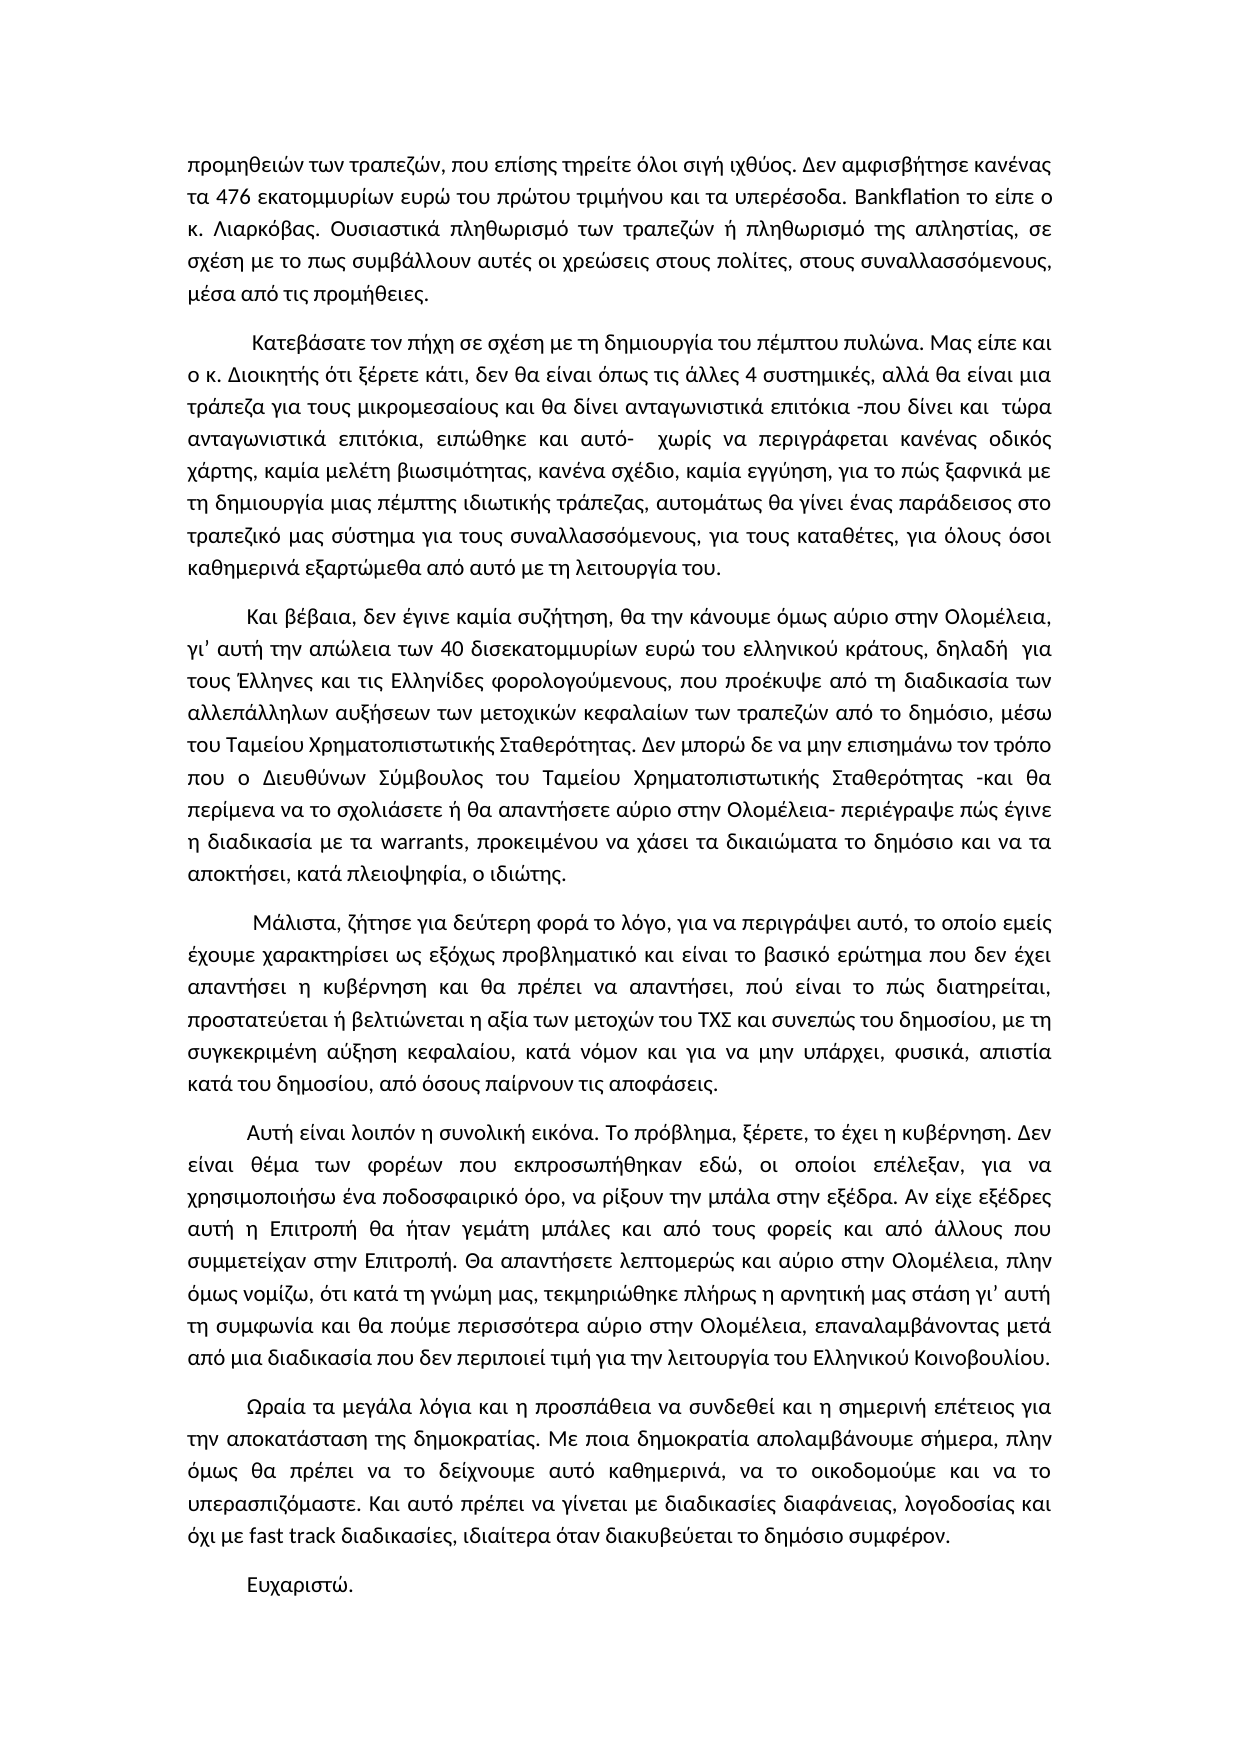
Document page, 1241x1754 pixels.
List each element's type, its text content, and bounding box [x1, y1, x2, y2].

text Ωραία τα μεγάλα λόγια και η προσπάθεια να συνδεθεί και η σημερινή επέτειος για την αποκατάσταση της δημοκρατίας. Με ποια δημοκρατία απολαμβάνουμε σήμερα, πλην όμως θα πρέπει να το δείχνουμε αυτό καθημερινά, να το οικοδομούμε και να το υπερασπιζόμαστε. Και αυτό πρέπει να γίνεται με διαδικασίες διαφάνειας, λογοδοσίας και όχι με fast track διαδικασίες, ιδιαίτερα όταν διακυβεύεται το δημόσιο συμφέρον. [187, 1392, 1053, 1549]
text Κατεβάσατε τον πήχη σε σχέση με τη δημιουργία του πέμπτου πυλώνα. Μας είπε και ο κ. Διοικητής ότι ξέρετε κάτι, δεν θα είναι όπως τις άλλες 4 συστημικές, αλλά θα είναι μια τράπεζα για τους μικρομεσαίους και θα δίνει ανταγωνιστικά επιτόκια -που δίνει και τώρα ανταγωνιστικά επιτόκια, ειπώθηκε και αυτό- χωρίς να περιγράφεται κανένας οδικός χάρτης, καμία μελέτη βιωσιμότητας, κανένα σχέδιο, καμία εγγύηση, για το πώς ξαφνικά με τη δημιουργία μιας πέμπτης ιδιωτικής τράπεζας, αυτομάτως θα γίνει ένας παράδεισος στο τραπεζικό μας σύστημα για τους συναλλασσόμενους, για τους καταθέτες, για όλους όσοι καθημερινά εξαρτώμεθα από αυτό με τη λειτουργία του. [187, 328, 1053, 581]
text Μάλιστα, ζήτησε για δεύτερη φορά το λόγο, για να περιγράψει αυτό, το οποίο εμείς έχουμε χαρακτηρίσει ως εξόχως προβληματικό και είναι το βασικό ερώτημα που δεν έχει απαντήσει η κυβέρνηση και θα πρέπει να απαντήσει, πού είναι το πώς διατηρείται, προστατεύεται ή βελτιώνεται η αξία των μετοχών του ΤΧΣ και συνεπώς του δημοσίου, με τη συγκεκριμένη αύξηση κεφαλαίου, κατά νόμον και για να μην υπάρχει, φυσικά, απιστία κατά του δημοσίου, από όσους παίρνουν τις αποφάσεις. [187, 908, 1053, 1097]
text Και βέβαια, δεν έγινε καμία συζήτηση, θα την κάνουμε όμως αύριο στην Ολομέλεια, γι’ αυτή την απώλεια των 40 δισεκατομμυρίων ευρώ του ελληνικού κράτους, δηλαδή για τους Έλληνες και τις Ελληνίδες φορολογούμενους, που προέκυψε από τη διαδικασία των αλλεπάλληλων αυξήσεων των μετοχικών κεφαλαίων των τραπεζών από το δημόσιο, μέσω του Ταμείου Χρηματοπιστωτικής Σταθερότητας. Δεν μπορώ δε να μην επισημάνω τον τρόπο που ο Διευθύνων Σύμβουλος του Ταμείου Χρηματοπιστωτικής Σταθερότητας -και θα περίμενα να το σχολιάσετε ή θα απαντήσετε αύριο στην Ολομέλεια- περιέγραψε πώς έγινε η διαδικασία με τα warrants, προκειμένου να χάσει τα δικαιώματα το δημόσιο και να τα αποκτήσει, κατά πλειοψηφία, ο ιδιώτης. [187, 602, 1053, 887]
text Ευχαριστώ. [187, 1570, 1053, 1598]
text Αυτή είναι λοιπόν η συνολική εικόνα. Το πρόβλημα, ξέρετε, το έχει η κυβέρνηση. Δεν είναι θέμα των φορέων που εκπροσωπήθηκαν εδώ, οι οποίοι επέλεξαν, για να χρησιμοποιήσω ένα ποδοσφαιρικό όρο, να ρίξουν την μπάλα στην εξέδρα. Αν είχε εξέδρες αυτή η Επιτροπή θα ήταν γεμάτη μπάλες και από τους φορείς και από άλλους που συμμετείχαν στην Επιτροπή. Θα απαντήσετε λεπτομερώς και αύριο στην Ολομέλεια, πλην όμως νομίζω, ότι κατά τη γνώμη μας, τεκμηριώθηκε πλήρως η αρνητική μας στάση γι’ αυτή τη συμφωνία και θα πούμε περισσότερα αύριο στην Ολομέλεια, επαναλαμβάνοντας μετά από μια διαδικασία που δεν περιποιεί τιμή για την λειτουργία του Ελληνικού Κοινοβουλίου. [187, 1118, 1053, 1371]
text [187, 150, 1053, 307]
